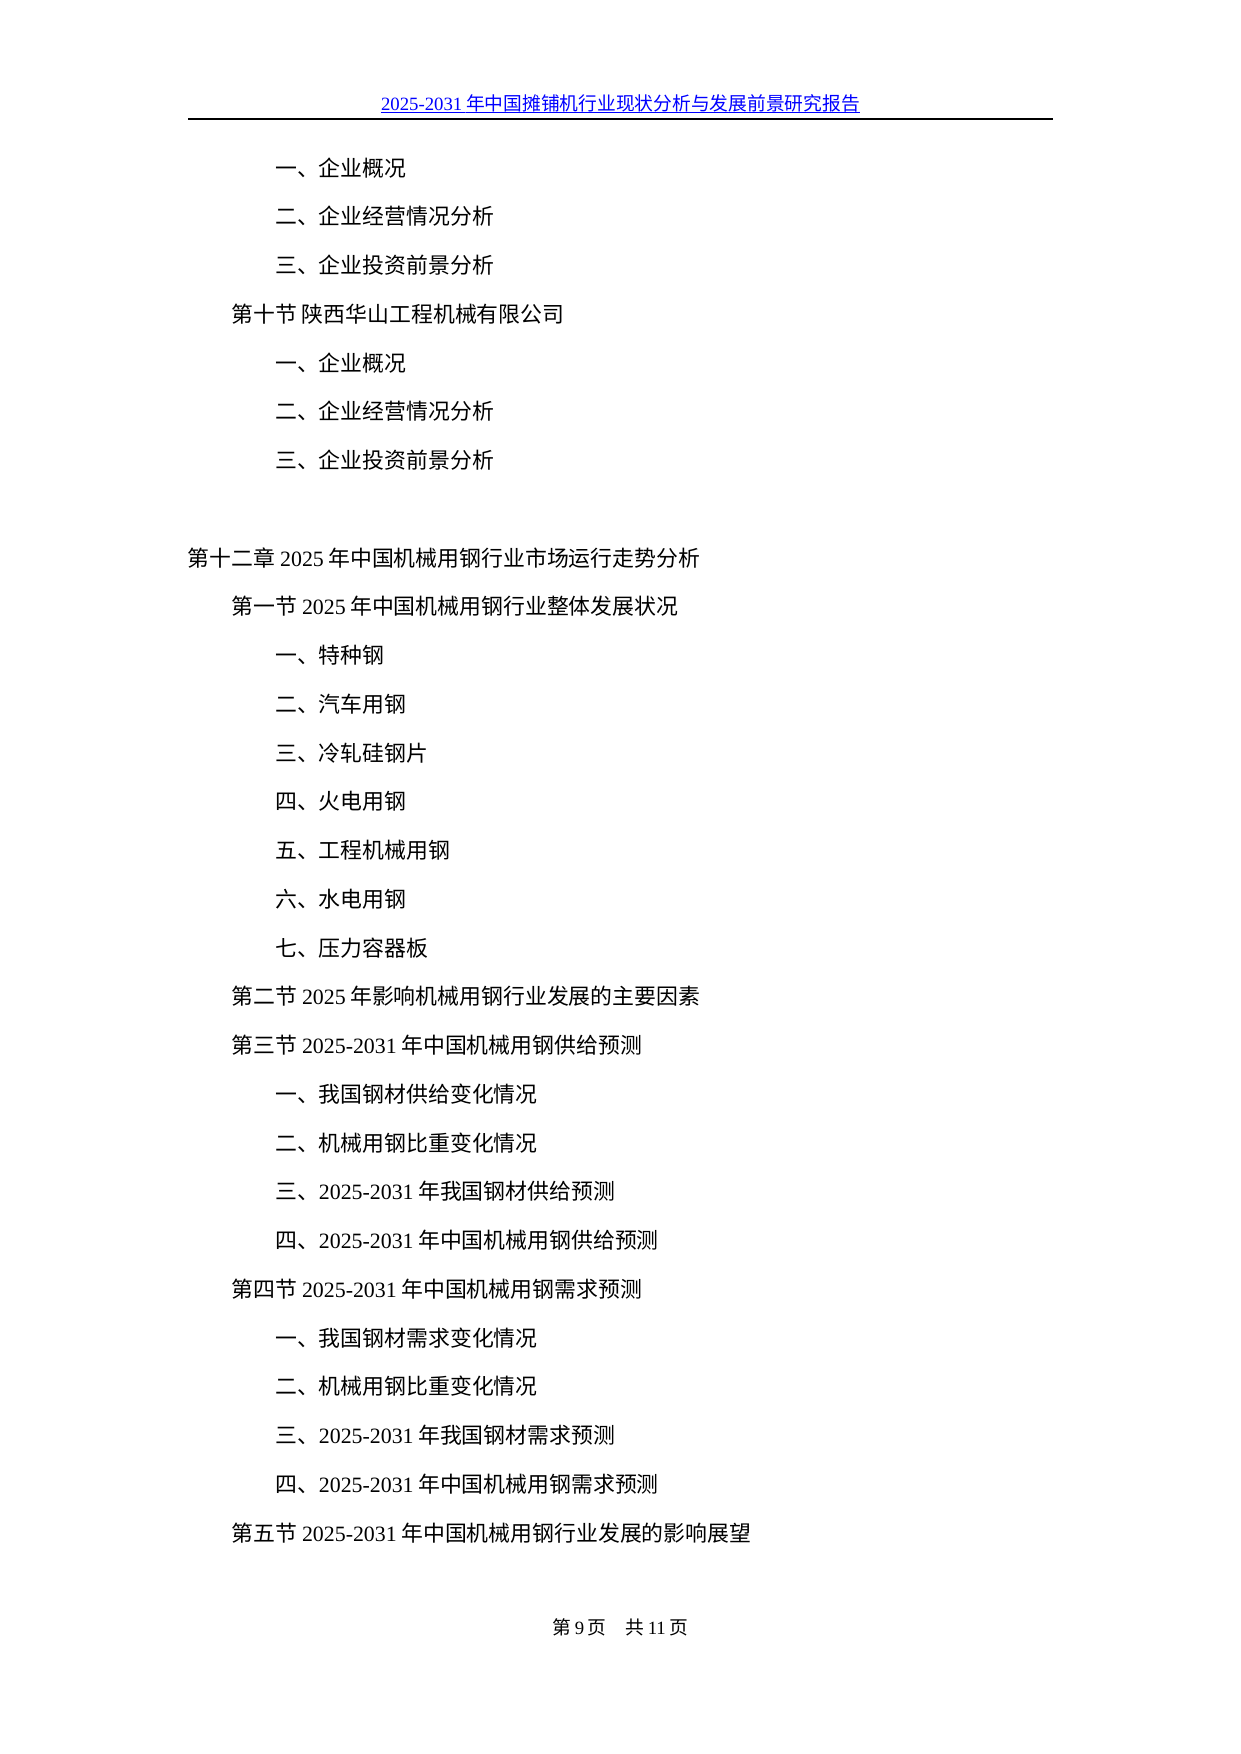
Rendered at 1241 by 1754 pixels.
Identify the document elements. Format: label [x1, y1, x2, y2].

text [187, 150, 1053, 1548]
